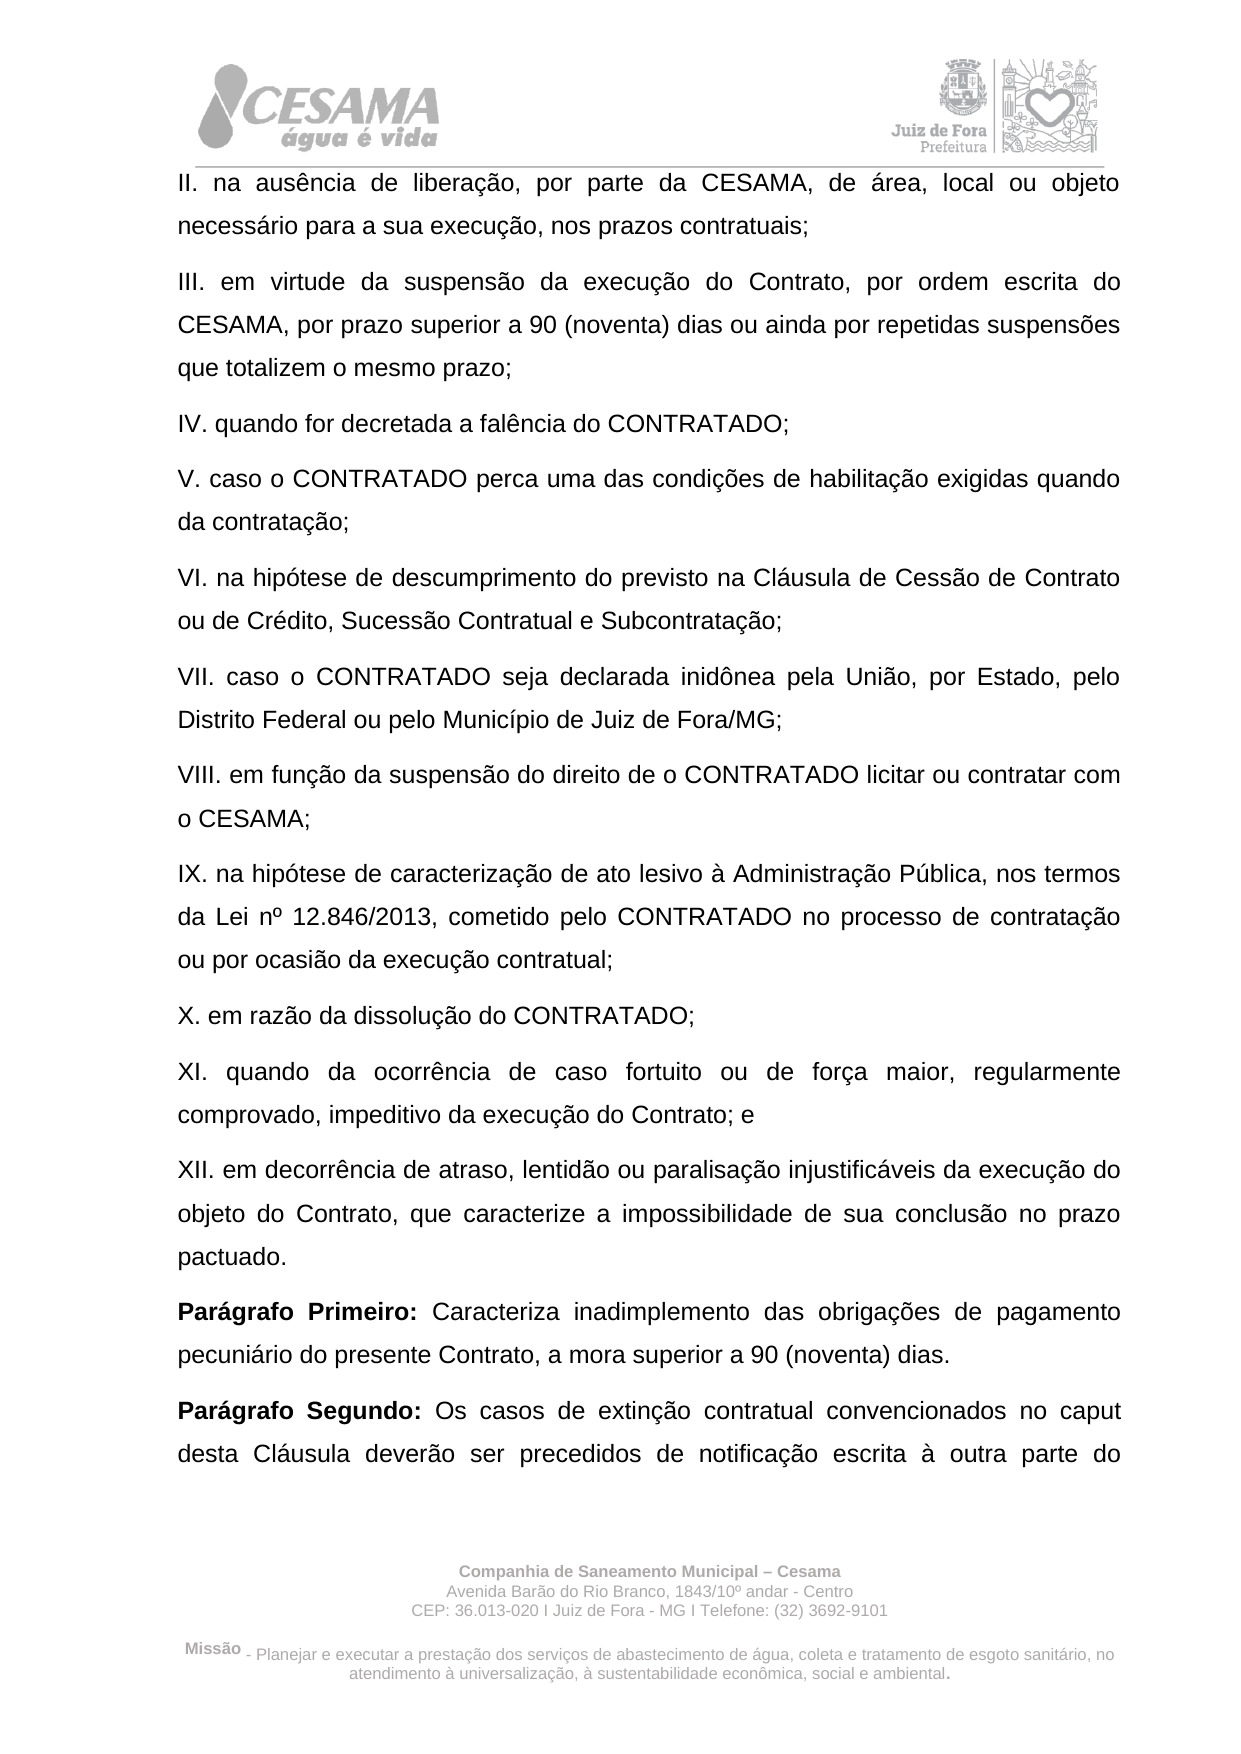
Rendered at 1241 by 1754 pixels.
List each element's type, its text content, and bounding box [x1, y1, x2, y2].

text VIII. em função da suspensão do direito de o CONTRATADO licitar ou contratar com o CESAMA; [177, 761, 1122, 832]
text XI. quando da ocorrência de caso fortuito ou de força maior, regularmente comprovado, impeditivo da execução do Contrato; e [177, 1057, 1122, 1129]
text VII. caso o CONTRATADO seja declarada inidônea pela União, por Estado, pelo Distrito Federal ou pelo Município de Juiz de Fora/MG; [177, 662, 1122, 734]
text V. caso o CONTRATADO perca uma das condições de habilitação exigidas quando da contratação; [177, 464, 1122, 536]
text VI. na hipótese de descumprimento do previsto na Cláusula de Cessão de Contrato ou de Crédito, Sucessão Contratual e Subcontratação; [177, 563, 1122, 635]
text IV. quando for decretada a falência do CONTRATADO; [177, 409, 1122, 437]
text X. em razão da dissolução do CONTRATADO; [177, 1001, 1122, 1030]
text III. em virtude da suspensão da execução do Contrato, por ordem escrita do CESAMA, por prazo superior a 90 (noventa) dias ou ainda por repetidas suspensões que totalizem o mesmo prazo; [177, 267, 1122, 382]
text IX. na hipótese de caracterização de ato lesivo à Administração Pública, nos termos da Lei nº 12.846/2013, cometido pelo CONTRATADO no processo de contratação ou por ocasião da execução contratual; [177, 859, 1122, 974]
text II. na ausência de liberação, por parte da CESAMA, de área, local ou objeto necessário para a sua execução, nos prazos contratuais; [177, 168, 1122, 240]
picture [195, 59, 1105, 168]
text Parágrafo Primeiro: Caracteriza inadimplemento das obrigações de pagamento pecuniário do presente Contrato, a mora superior a 90 (noventa) dias. [177, 1297, 1122, 1369]
text XII. em decorrência de atraso, lentidão ou paralisação injustificáveis da execução do objeto do Contrato, que caracterize a impossibilidade de sua conclusão no prazo pactuado. [177, 1156, 1122, 1271]
